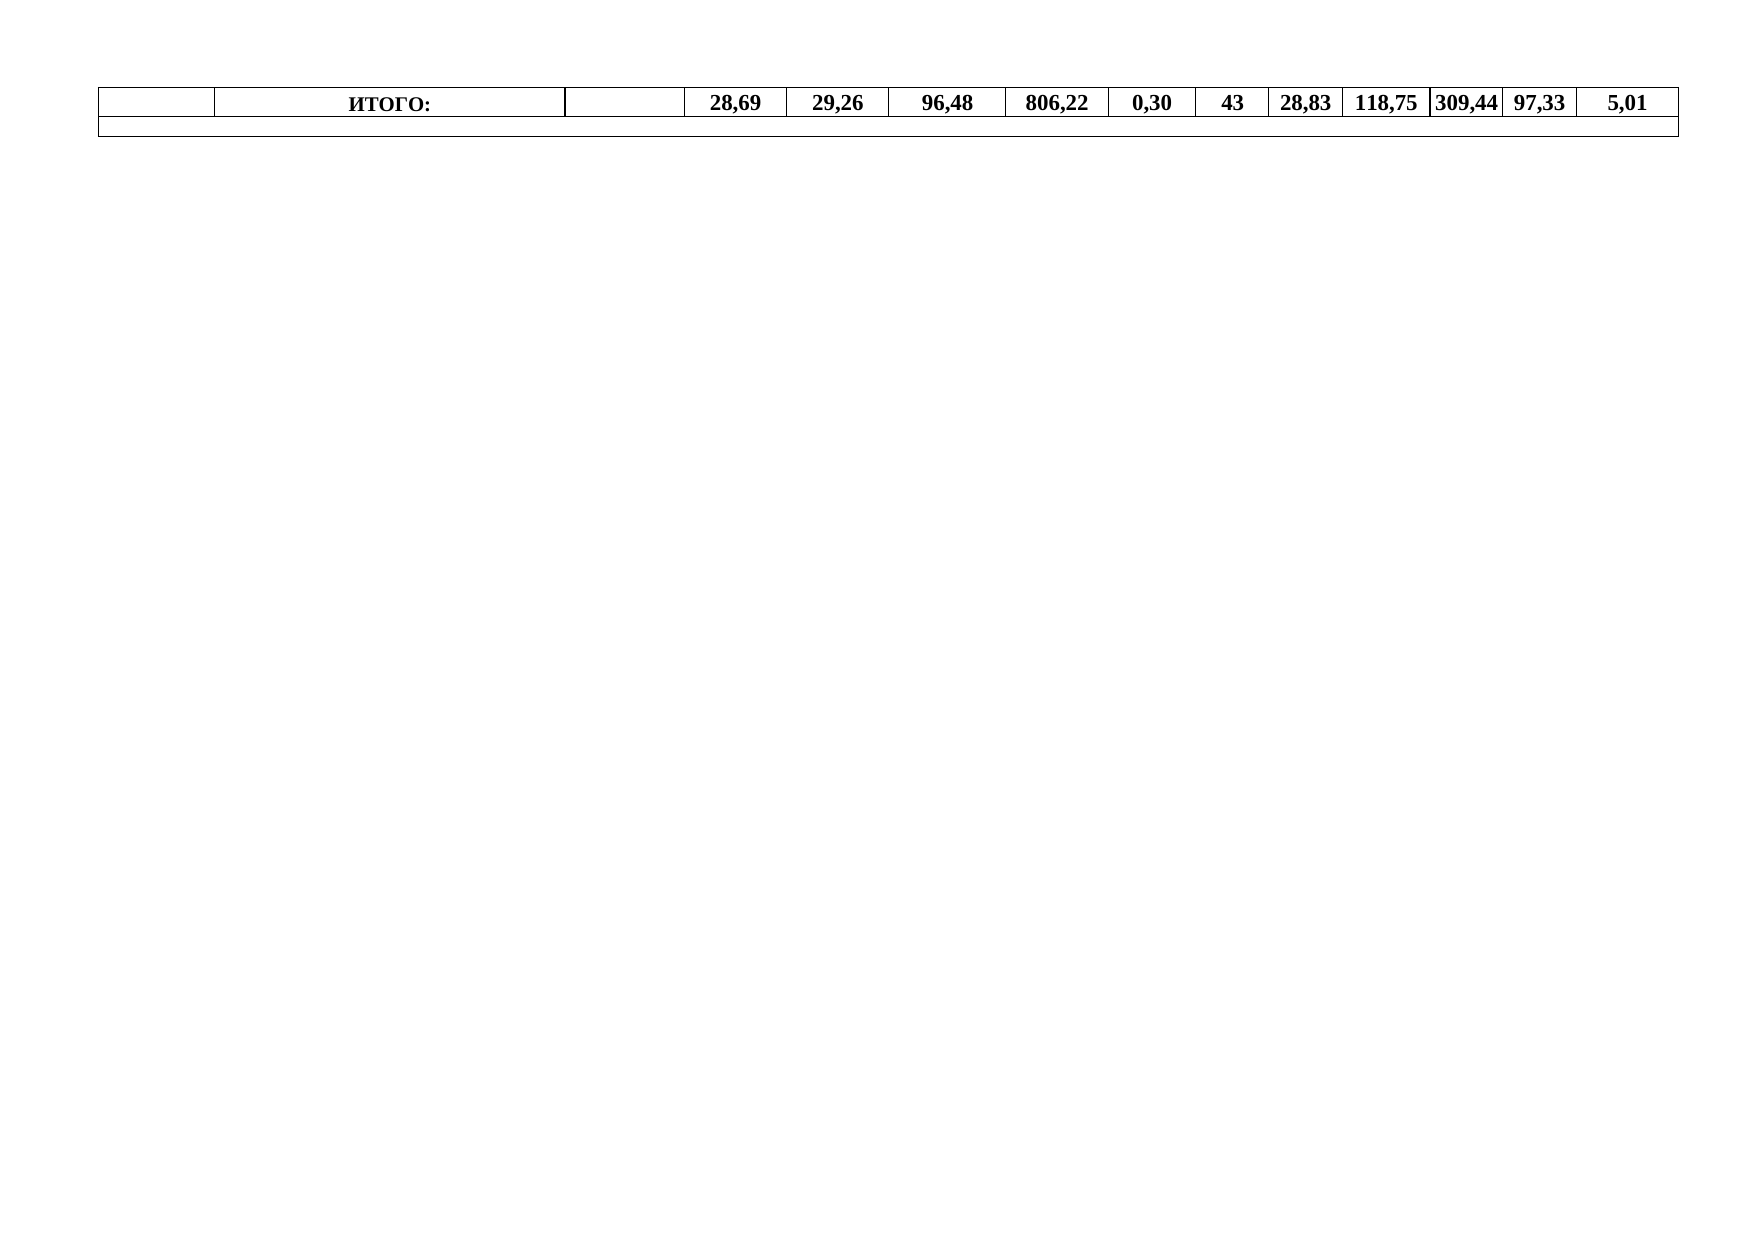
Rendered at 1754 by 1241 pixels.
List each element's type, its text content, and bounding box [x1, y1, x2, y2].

table_cell 96,48 [889, 88, 1005, 116]
table_cell 28,69 [685, 88, 786, 116]
table_cell 28,83 [1269, 88, 1342, 116]
table_cell 29,26 [787, 88, 888, 116]
table_cell 309,44 [1431, 88, 1502, 116]
table_cell 0,30 [1109, 88, 1195, 116]
table_cell 118,75 [1343, 88, 1429, 116]
table_cell 43 [1196, 88, 1268, 116]
table_cell [566, 88, 684, 116]
table_cell 97,33 [1503, 88, 1576, 116]
table_cell 5,01 [1577, 88, 1678, 116]
table_cell 806,22 [1006, 88, 1108, 116]
table_cell ИТОГО: [215, 88, 564, 116]
table_cell [99, 117, 1678, 136]
table_cell [99, 88, 214, 116]
